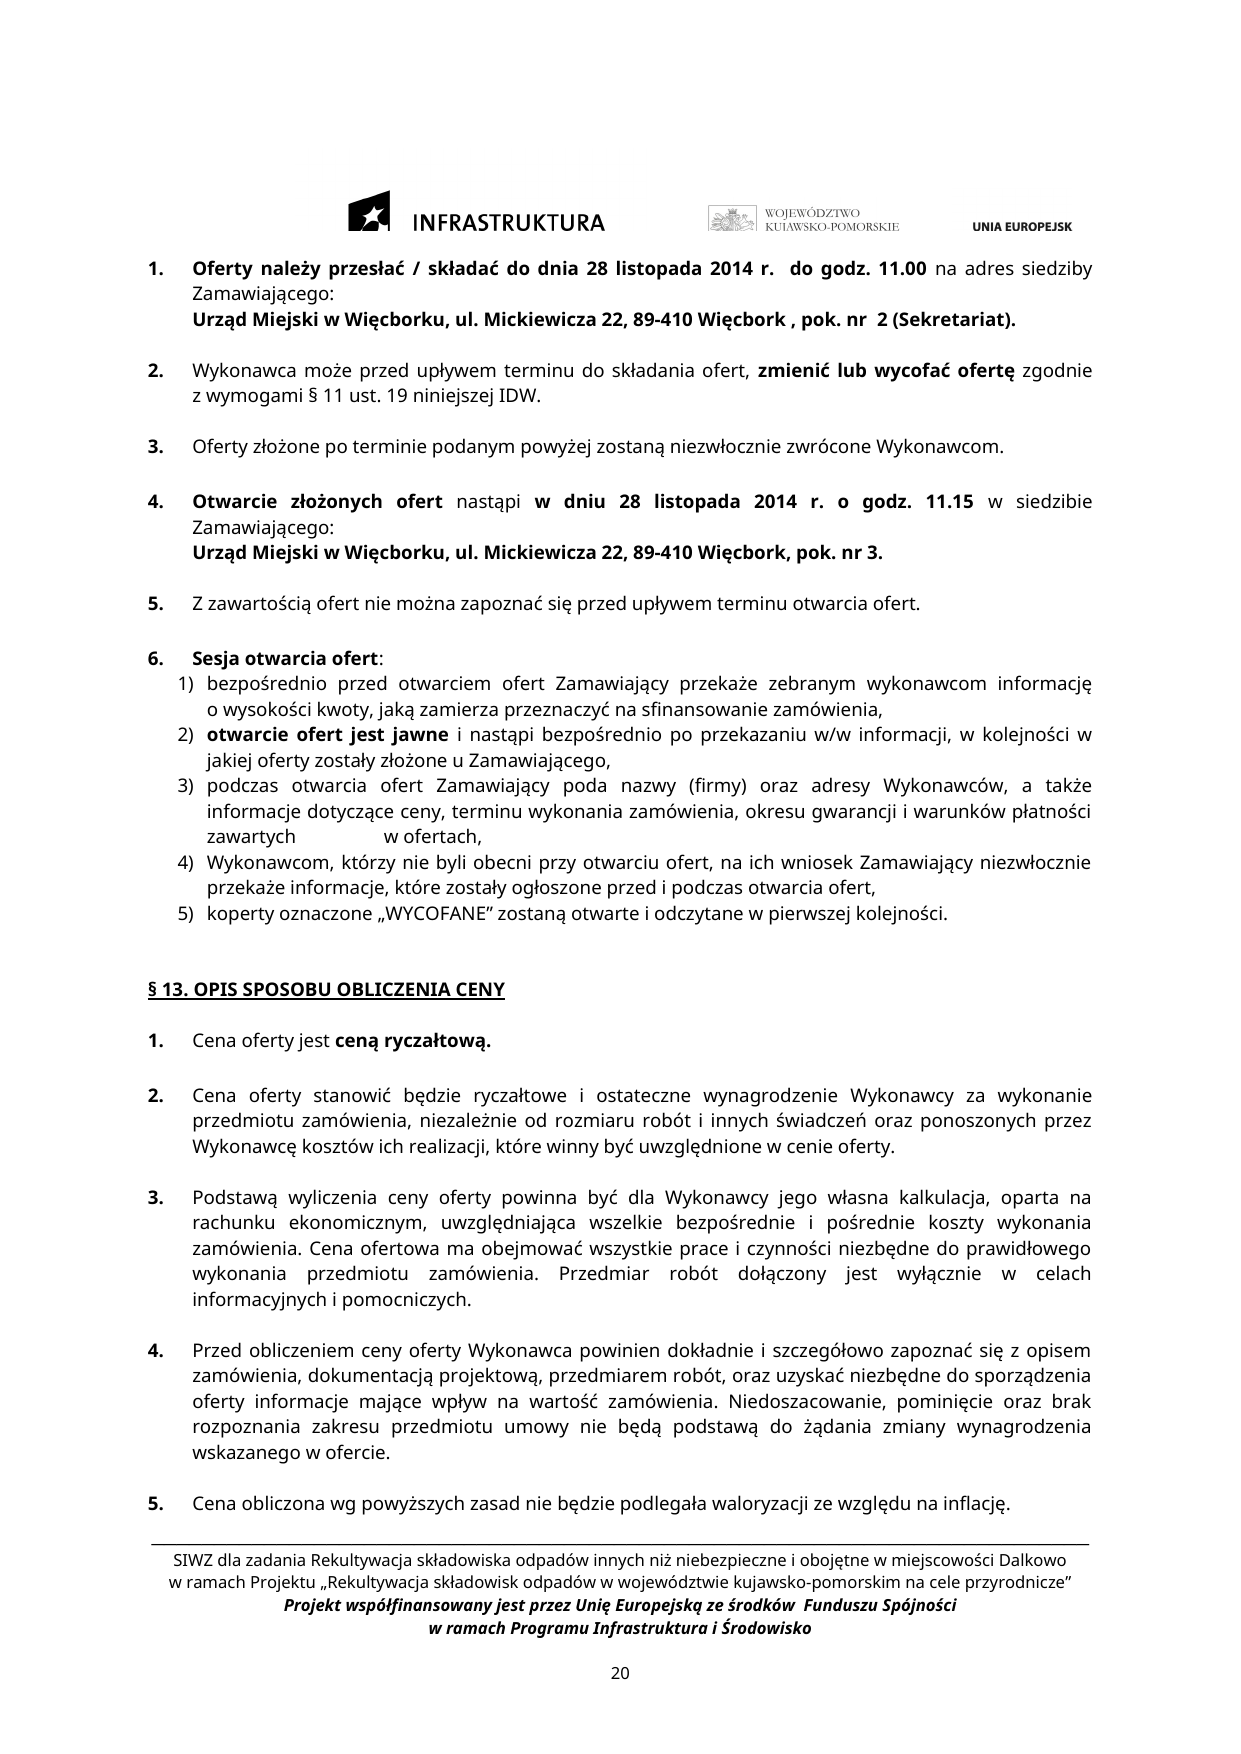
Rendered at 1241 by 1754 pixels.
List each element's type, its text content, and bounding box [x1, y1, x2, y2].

list koperty oznaczone „WYCOFANE” zostaną otwarte i odczytane w pierwszej kolejności. [177, 900, 1093, 926]
list Z zawartością ofert nie można zapoznać się przed upływem terminu otwarcia ofert. [148, 591, 1093, 616]
list bezpośrednio przed otwarciem ofert Zamawiający przekaże zebranym wykonawcom informację o wysokości kwoty, jaką zamierza przeznaczyć na sfinansowanie zamówienia, [177, 671, 1093, 722]
list Cena obliczona wg powyższych zasad nie będzie podlegała waloryzacji ze względu na inflację. [148, 1490, 1093, 1516]
list Wykonawca może przed upływem terminu do składania ofert, zmienić lub wycofać ofertę zgodnie z wymogami § 11 ust. 19 niniejszej IDW. [148, 357, 1093, 408]
text § 13. OPIS SPOSOBU OBLICZENIA CENY [148, 977, 1093, 1002]
list otwarcie ofert jest jawne i nastąpi bezpośrednio po przekazaniu w/w informacji, w kolejności w jakiej oferty zostały złożone u Zamawiającego, [177, 722, 1093, 773]
list Oferty należy przesłać / składać do dnia 28 listopada 2014 r. do godz. 11.00 na adres siedziby Zamawiającego: [148, 255, 1093, 306]
list Cena oferty jest ceną ryczałtową. [148, 1028, 1093, 1053]
text Urząd Miejski w Więcborku, ul. Mickiewicza 22, 89-410 Więcbork, pok. nr 3. [192, 540, 1093, 565]
list Sesja otwarcia ofert: [148, 645, 1093, 671]
list Otwarcie złożonych ofert nastąpi w dniu 28 listopada 2014 r. o godz. 11.15 w siedzibie Zamawiającego: [148, 489, 1093, 540]
list podczas otwarcia ofert Zamawiający poda nazwy (firmy) oraz adresy Wykonawców, a także informacje dotyczące ceny, terminu wykonania zamówienia, okresu gwarancji i warunków płatności zawartych w ofertach, [177, 773, 1093, 849]
list Podstawą wyliczenia ceny oferty powinna być dla Wykonawcy jego własna kalkulacja, oparta na rachunku ekonomicznym, uwzględniająca wszelkie bezpośrednie i pośrednie koszty wykonania zamówienia. Cena ofertowa ma obejmować wszystkie prace i czynności niezbędne do prawidłowego wykonania przedmiotu zamówienia. Przedmiar robót dołączony jest wyłącznie w celach informacyjnych i pomocniczych. [148, 1184, 1093, 1312]
list Urząd Miejski w Więcborku, ul. Mickiewicza 22, 89-410 Więcbork , pok. nr 2 (Sekretariat). [192, 306, 1093, 332]
list Cena oferty stanowić będzie ryczałtowe i ostateczne wynagrodzenie Wykonawcy za wykonanie przedmiotu zamówienia, niezależnie od rozmiaru robót i innych świadczeń oraz ponoszonych przez Wykonawcę kosztów ich realizacji, które winny być uwzględnione w cenie oferty. [148, 1082, 1093, 1159]
list Oferty złożone po terminie podanym powyżej zostaną niezwłocznie zwrócone Wykonawcom. [148, 434, 1093, 459]
list Wykonawcom, którzy nie byli obecni przy otwarciu ofert, na ich wniosek Zamawiający niezwłocznie przekaże informacje, które zostały ogłoszone przed i podczas otwarcia ofert, [177, 849, 1093, 900]
list Przed obliczeniem ceny oferty Wykonawca powinien dokładnie i szczegółowo zapoznać się z opisem zamówienia, dokumentacją projektową, przedmiarem robót, oraz uzyskać niezbędne do sporządzenia oferty informacje mające wpływ na wartość zamówienia. Niedoszacowanie, pominięcie oraz brak rozpoznania zakresu przedmiotu umowy nie będą podstawą do żądania zmiany wynagrodzenia wskazanego w ofercie. [148, 1337, 1093, 1465]
